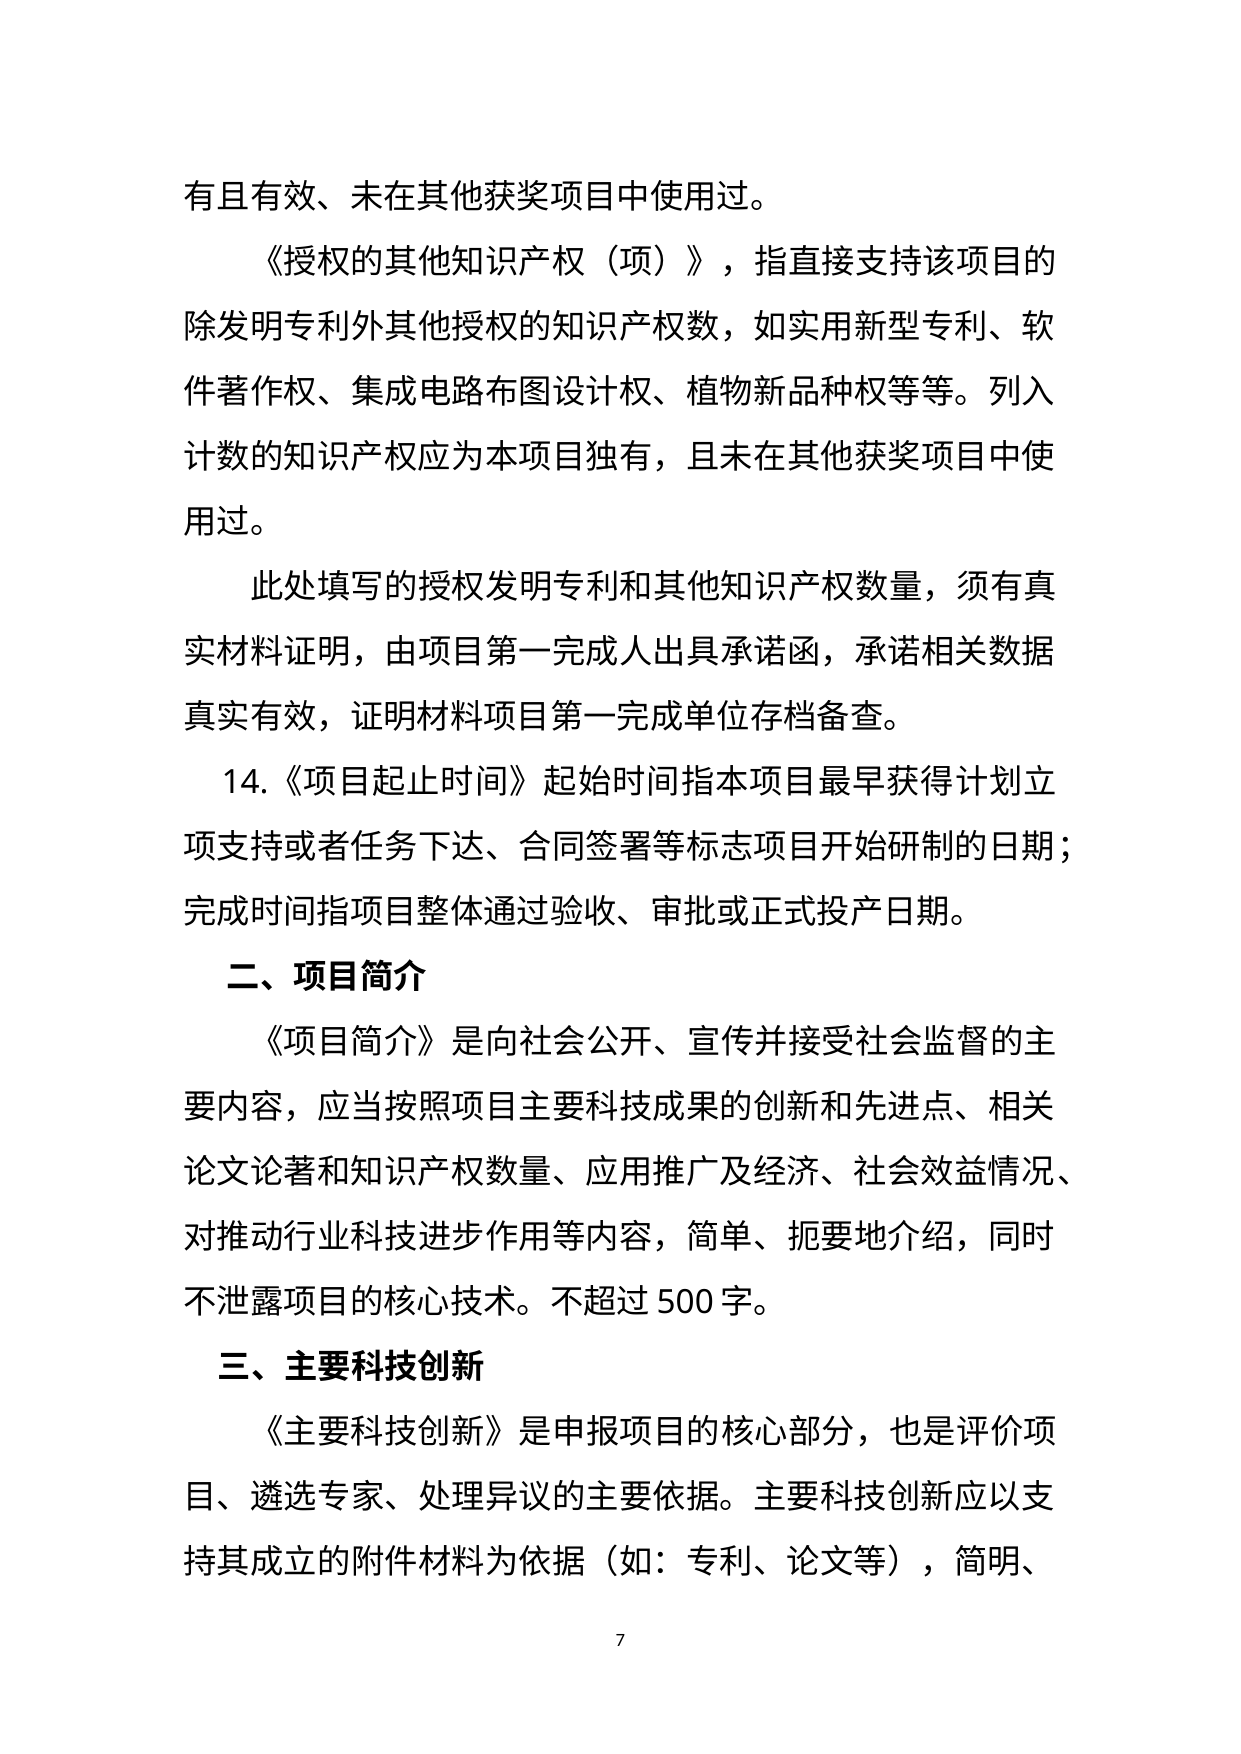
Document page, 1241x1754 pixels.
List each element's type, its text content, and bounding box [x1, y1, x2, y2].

text 二、项目简介 [183, 942, 1057, 1007]
text 14.《项目起止时间》起始时间指本项目最早获得计划立项支持或者任务下达、合同签署等标志项目开始研制的日期；完成时间指项目整体通过验收、审批或正式投产日期。 [183, 747, 1057, 942]
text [183, 162, 1057, 227]
text 《项目简介》是向社会公开、宣传并接受社会监督的主要内容，应当按照项目主要科技成果的创新和先进点、相关论文论著和知识产权数量、应用推广及经济、社会效益情况、对推动行业科技进步作用等内容，简单、扼要地介绍，同时不泄露项目的核心技术。不超过500字。 [183, 1007, 1057, 1332]
text 三、主要科技创新 [183, 1332, 1057, 1397]
text 《授权的其他知识产权（项）》，指直接支持该项目的除发明专利外其他授权的知识产权数，如实用新型专利、软件著作权、集成电路布图设计权、植物新品种权等等。列入计数的知识产权应为本项目独有，且未在其他获奖项目中使用过。 [183, 227, 1057, 552]
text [183, 1397, 1057, 1592]
text 此处填写的授权发明专利和其他知识产权数量，须有真实材料证明，由项目第一完成人出具承诺函，承诺相关数据真实有效，证明材料项目第一完成单位存档备查。 [183, 552, 1057, 747]
